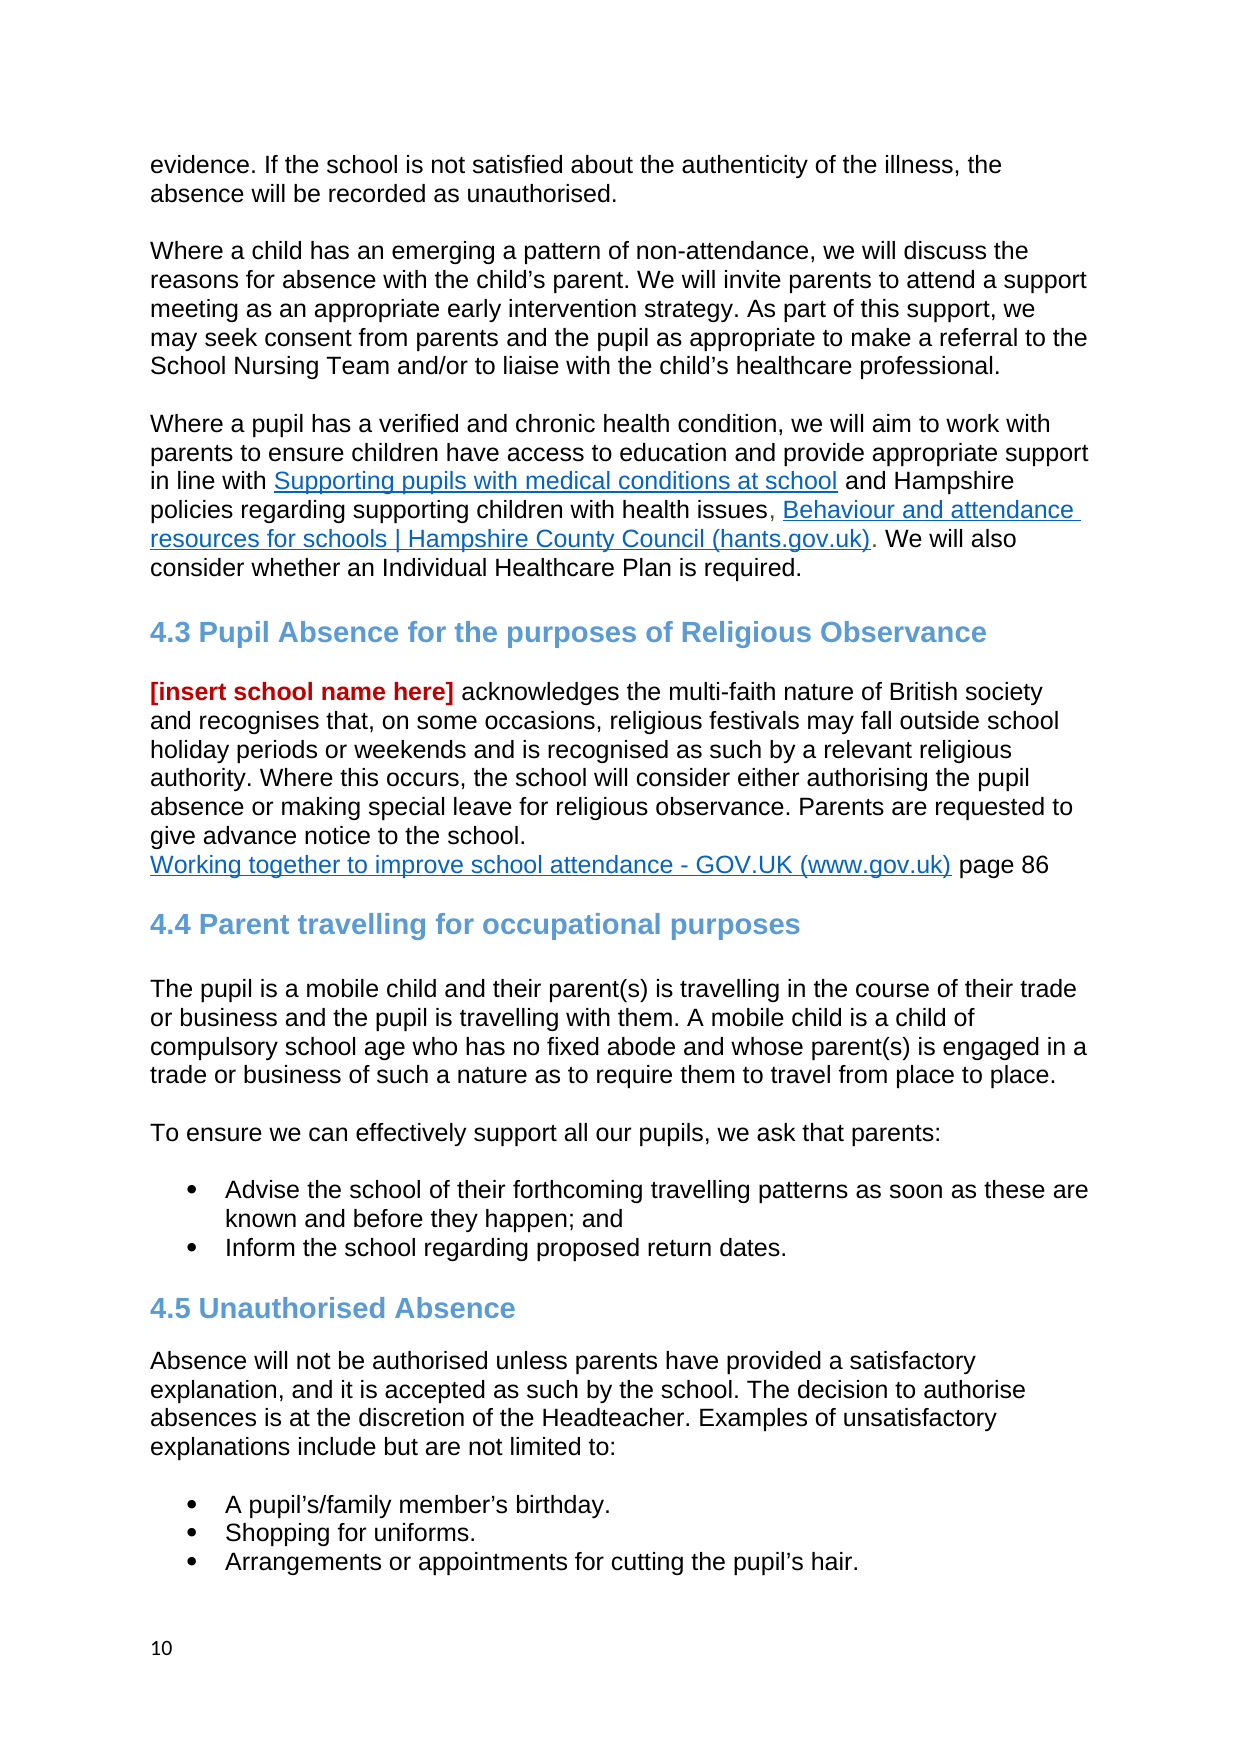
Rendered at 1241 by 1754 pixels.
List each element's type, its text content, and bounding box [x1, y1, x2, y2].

text To ensure we can effectively support all our pupils, we ask that parents: [150, 1118, 1090, 1147]
list Advise the school of their forthcoming travelling patterns as soon as these are known and before they happen; and [187, 1175, 1090, 1233]
text Absence will not be authorised unless parents have provided a satisfactory explanation, and it is accepted as such by the school. The decision to authorise absences is at the discretion of the Headteacher. Examples of unsatisfactory explanations include but are not limited to: [150, 1346, 1090, 1461]
text 4.4 Parent travelling for occupational purposes [150, 907, 1090, 941]
text Where a pupil has a verified and chronic health condition, we will aim to work with parents to ensure children have access to education and provide appropriate support in line with Supporting pupils with medical conditions at school and Hampshire policies regarding supporting children with health issues, Behaviour and attendance resources for schools | Hampshire County Council (hants.gov.uk). We will also consider whether an Individual Healthcare Plan is required. [150, 409, 1090, 581]
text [150, 150, 1090, 207]
text Where a child has an emerging a pattern of non-attendance, we will discuss the reasons for absence with the child’s parent. We will invite parents to attend a support meeting as an appropriate early intervention strategy. As part of this support, we may seek consent from parents and the pupil as appropriate to make a referral to the School Nursing Team and/or to liaise with the child’s healthcare professional. [150, 236, 1090, 380]
list Arrangements or appointments for cutting the pupil’s hair. [187, 1547, 1090, 1576]
text Working together to improve school attendance - GOV.UK (www.gov.uk) page 86 [150, 849, 1090, 878]
text [insert school name here] acknowledges the multi-faith nature of British society and recognises that, on some occasions, religious festivals may fall outside school holiday periods or weekends and is recognised as such by a relevant religious authority. Where this occurs, the school will consider either authorising the pupil absence or making special leave for religious observance. Parents are requested to give advance notice to the school. [150, 677, 1090, 849]
text 4.3 Pupil Absence for the purposes of Religious Observance [150, 615, 1090, 648]
text 4.5 Unauthorised Absence [150, 1291, 1090, 1324]
list Inform the school regarding proposed return dates. [187, 1233, 1090, 1262]
text The pupil is a mobile child and their parent(s) is travelling in the course of their trade or business and the pupil is travelling with them. A mobile child is a child of compulsory school age who has no fixed abode and whose parent(s) is engaged in a trade or business of such a nature as to require them to travel from place to place. [150, 974, 1090, 1089]
list Shopping for uniforms. [187, 1518, 1090, 1547]
list A pupil’s/family member’s birthday. [187, 1489, 1090, 1518]
